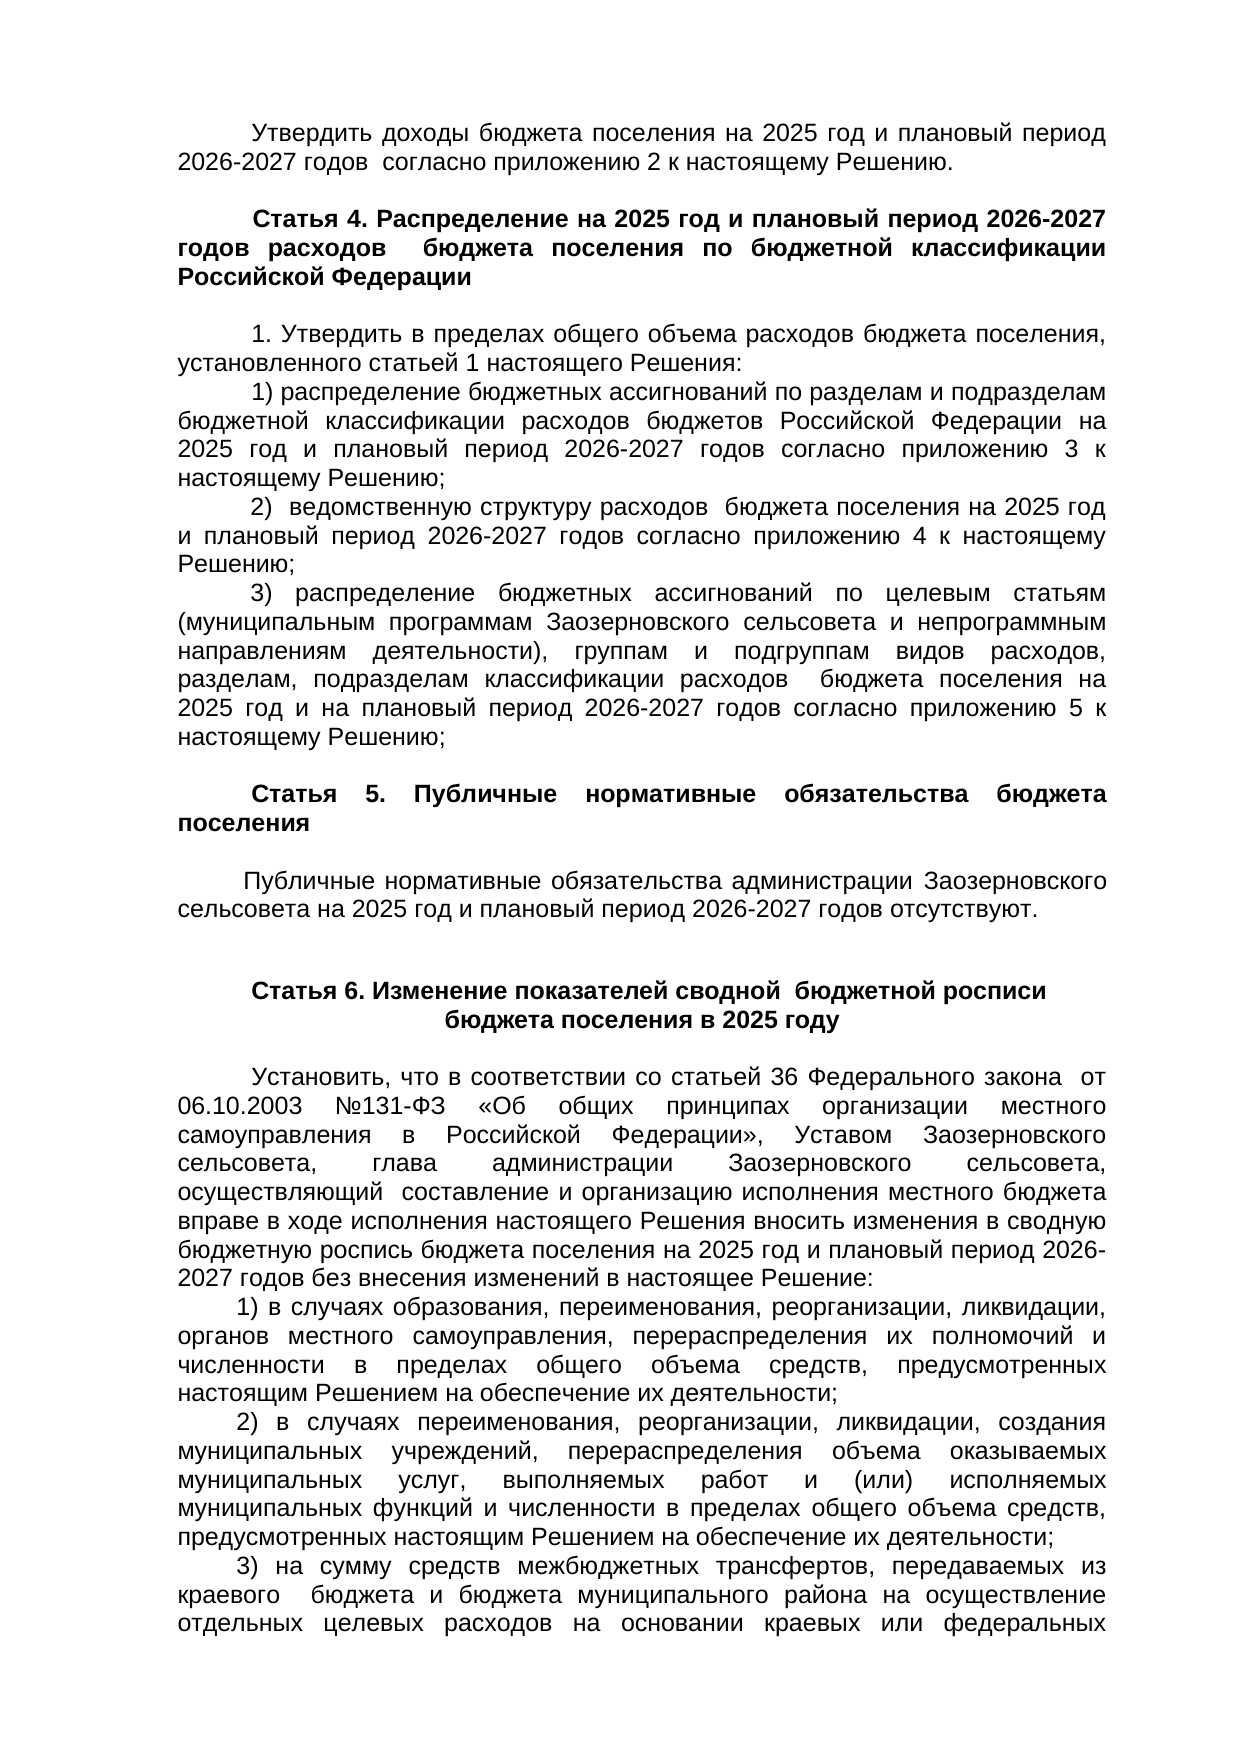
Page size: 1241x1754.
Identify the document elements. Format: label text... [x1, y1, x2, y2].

text бюджета поселения в 2025 году [177, 1004, 1107, 1033]
text Утвердить доходы бюджета поселения на 2025 год и плановый период 2026-2027 годов согласно приложению 2 к настоящему Решению. [177, 118, 1107, 176]
text Статья 5. Публичные нормативные обязательства бюджета поселения [177, 779, 1107, 837]
text 2) ведомственную структуру расходов бюджета поселения на 2025 год и плановый период 2026-2027 годов согласно приложению 4 к настоящему Решению; [177, 492, 1107, 578]
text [177, 1551, 1107, 1637]
text Статья 6. Изменение показателей сводной бюджетной росписи [177, 976, 1107, 1004]
text 1) распределение бюджетных ассигнований по разделам и подразделам бюджетной классификации расходов бюджетов Российской Федерации на 2025 год и плановый период 2026-2027 годов согласно приложению 3 к настоящему Решению; [177, 377, 1107, 492]
text 2) в случаях переименования, реорганизации, ликвидации, создания муниципальных учреждений, перераспределения объема оказываемых муниципальных услуг, выполняемых работ и (или) исполняемых муниципальных функций и численности в пределах общего объема средств, предусмотренных настоящим Решением на обеспечение их деятельности; [177, 1407, 1107, 1551]
text Публичные нормативные обязательства администрации Заозерновского сельсовета на 2025 год и плановый период 2026-2027 годов отсутствуют. [177, 866, 1107, 923]
text Статья 4. Распределение на 2025 год и плановый период 2026-2027 годов расходов бюджета поселения по бюджетной классификации Российской Федерации [177, 204, 1107, 291]
text 3) распределение бюджетных ассигнований по целевым статьям (муниципальным программам Заозерновского сельсовета и непрограммным направлениям деятельности), группам и подгруппам видов расходов, разделам, подразделам классификации расходов бюджета поселения на 2025 год и на плановый период 2026-2027 годов согласно приложению 5 к настоящему Решению; [177, 578, 1107, 751]
text Установить, что в соответствии со статьей 36 Федерального закона от 06.10.2003 №131-ФЗ «Об общих принципах организации местного самоуправления в Российской Федерации», Уставом Заозерновского сельсовета, глава администрации Заозерновского сельсовета, осуществляющий составление и организацию исполнения местного бюджета вправе в ходе исполнения настоящего Решения вносить изменения в сводную бюджетную роспись бюджета поселения на 2025 год и плановый период 2026-2027 годов без внесения изменений в настоящее Решение: [177, 1062, 1107, 1292]
text 1) в случаях образования, переименования, реорганизации, ликвидации, органов местного самоуправления, перераспределения их полномочий и численности в пределах общего объема средств, предусмотренных настоящим Решением на обеспечение их деятельности; [177, 1292, 1107, 1407]
text 1. Утвердить в пределах общего объема расходов бюджета поселения, установленного статьей 1 настоящего Решения: [177, 319, 1107, 377]
